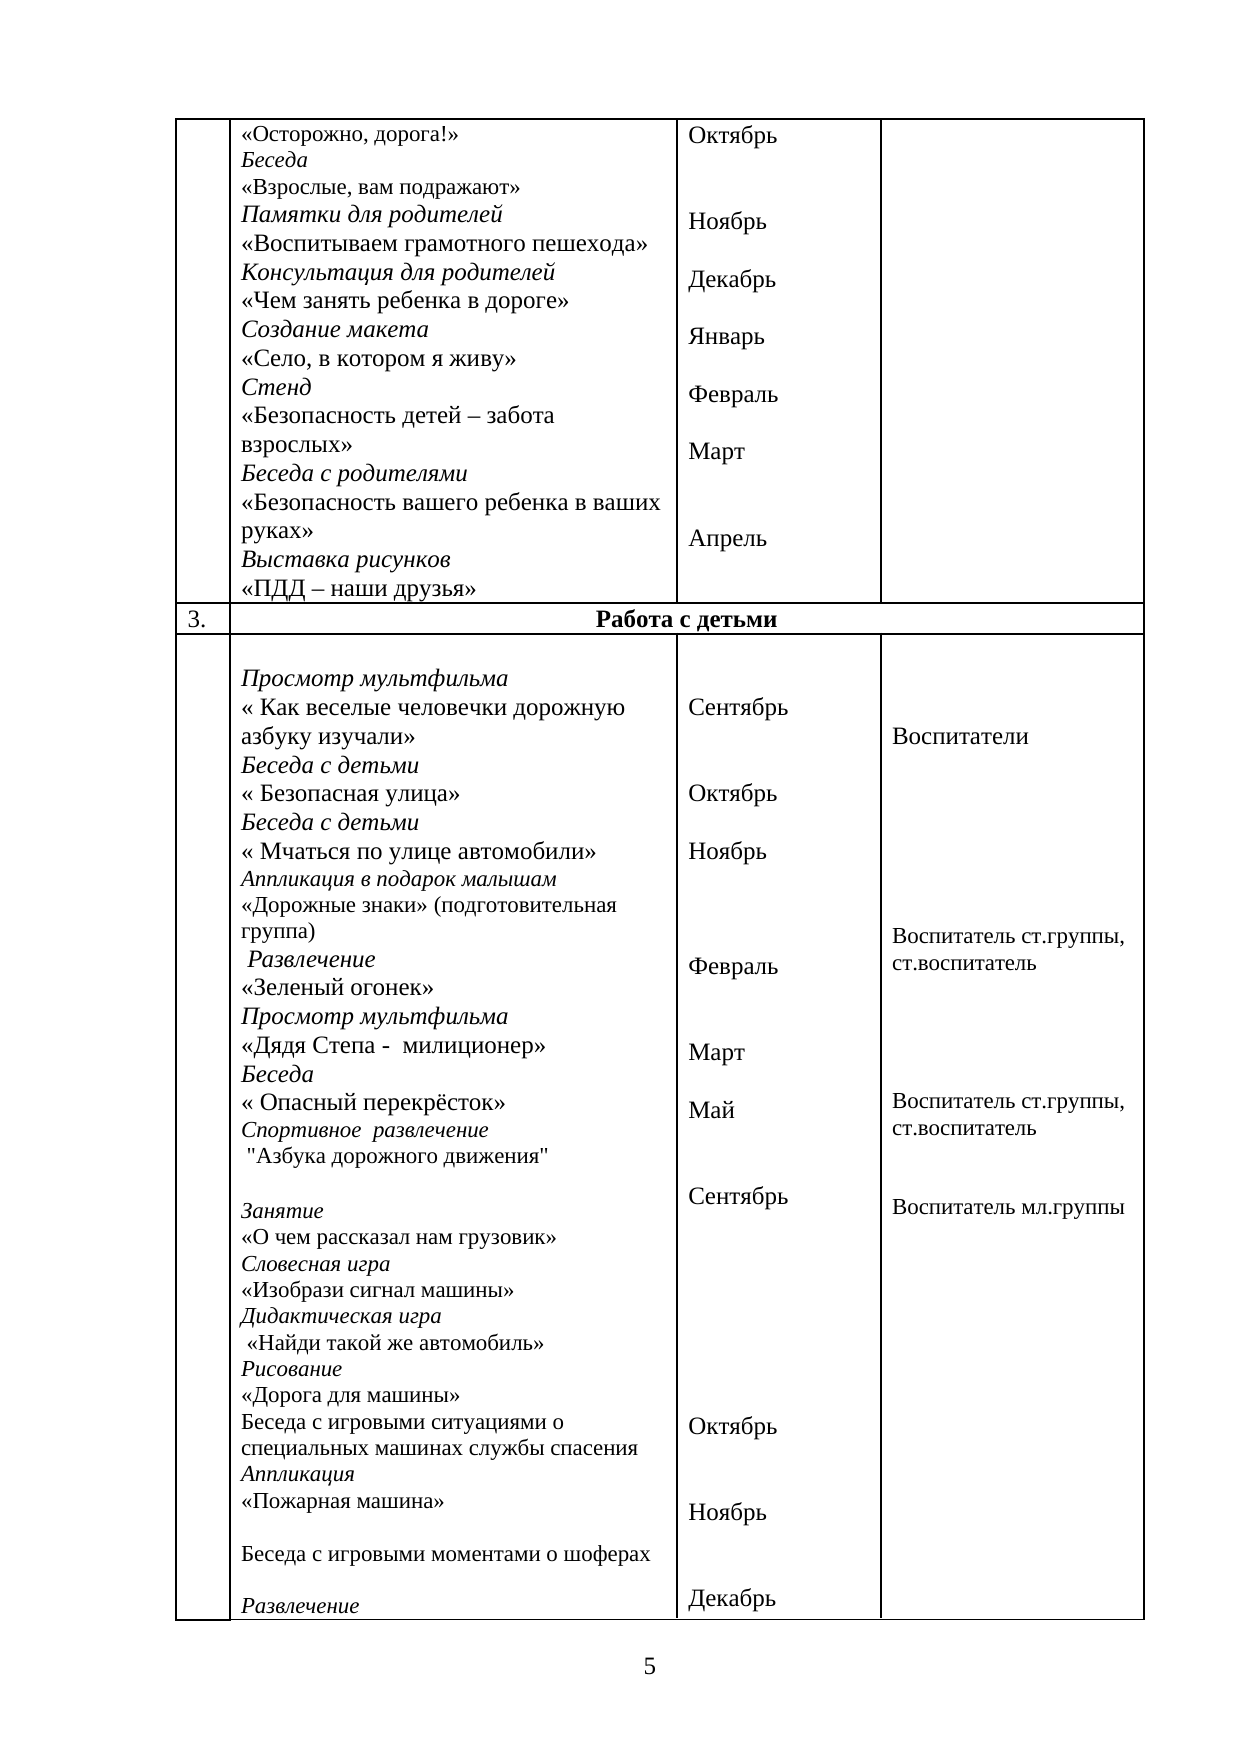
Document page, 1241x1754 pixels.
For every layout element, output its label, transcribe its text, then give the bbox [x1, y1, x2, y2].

table_cell Работа с детьми [231, 604, 1143, 633]
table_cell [882, 120, 1143, 602]
table_cell [177, 120, 229, 602]
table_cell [678, 120, 880, 602]
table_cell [231, 120, 676, 602]
table_cell 3. [177, 604, 229, 633]
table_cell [231, 635, 677, 1619]
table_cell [881, 635, 1143, 1619]
table_cell [177, 635, 229, 1619]
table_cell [677, 635, 881, 1619]
